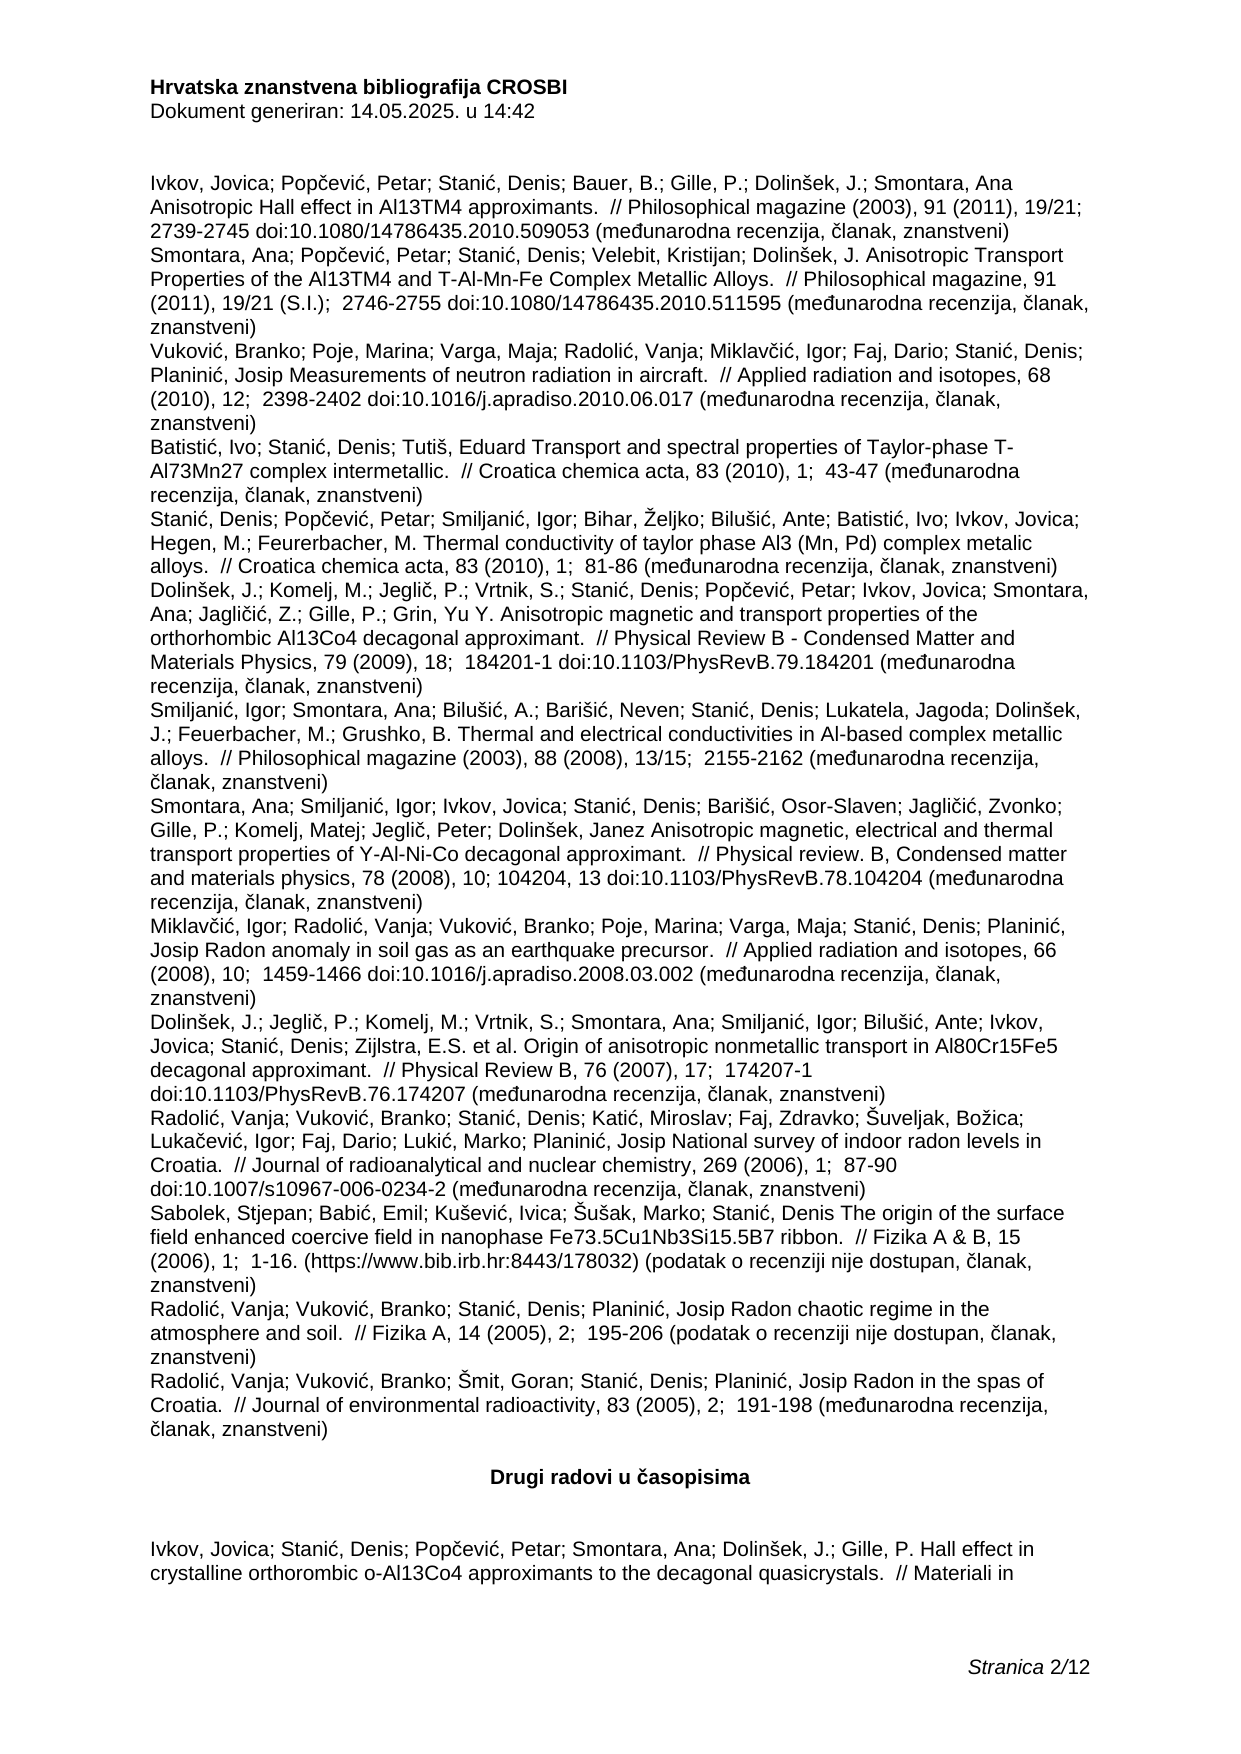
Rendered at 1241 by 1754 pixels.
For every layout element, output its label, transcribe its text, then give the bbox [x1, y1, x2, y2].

text Radolić, Vanja; Vuković, Branko; Šmit, Goran; Stanić, Denis; Planinić, Josip [150, 1369, 1090, 1441]
text Sabolek, Stjepan; Babić, Emil; Kušević, Ivica; Šušak, Marko; Stanić, Denis [150, 1201, 1090, 1297]
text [150, 1537, 1090, 1584]
text Stanić, Denis; Popčević, Petar; Smiljanić, Igor; Bihar, Željko; Bilušić, Ante; Batistić, Ivo; Ivkov, Jovica; Hegen, M.; Feurerbacher, M. [150, 506, 1090, 578]
text Radolić, Vanja; Vuković, Branko; Stanić, Denis; Planinić, Josip [150, 1297, 1090, 1369]
text Smontara, Ana; Smiljanić, Igor; Ivkov, Jovica; Stanić, Denis; Barišić, Osor-Slaven; Jagličić, Zvonko; Gille, P.; Komelj, Matej; Jeglič, Peter; Dolinšek, Janez [150, 794, 1090, 914]
text Smiljanić, Igor; Smontara, Ana; Bilušić, A.; Barišić, Neven; Stanić, Denis; Lukatela, Jagoda; Dolinšek, J.; Feuerbacher, M.; Grushko, B. [150, 698, 1090, 794]
text Smontara, Ana; Popčević, Petar; Stanić, Denis; Velebit, Kristijan; Dolinšek, J. [150, 243, 1090, 339]
text Dolinšek, J.; Jeglič, P.; Komelj, M.; Vrtnik, S.; Smontara, Ana; Smiljanić, Igor; Bilušić, Ante; Ivkov, Jovica; Stanić, Denis; Zijlstra, E.S. et al. [150, 1009, 1090, 1105]
text Radolić, Vanja; Vuković, Branko; Stanić, Denis; Katić, Miroslav; Faj, Zdravko; Šuveljak, Božica; Lukačević, Igor; Faj, Dario; Lukić, Marko; Planinić, Josip [150, 1105, 1090, 1201]
subtitle Drugi radovi u časopisima [150, 1465, 1090, 1489]
text Ivkov, Jovica; Popčević, Petar; Stanić, Denis; Bauer, B.; Gille, P.; Dolinšek, J.; Smontara, Ana [150, 171, 1090, 243]
text Vuković, Branko; Poje, Marina; Varga, Maja; Radolić, Vanja; Miklavčić, Igor; Faj, Dario; Stanić, Denis; Planinić, Josip [150, 339, 1090, 434]
text Dolinšek, J.; Komelj, M.; Jeglič, P.; Vrtnik, S.; Stanić, Denis; Popčević, Petar; Ivkov, Jovica; Smontara, Ana; Jagličić, Z.; Gille, P.; Grin, Yu Y. [150, 578, 1090, 698]
text Miklavčić, Igor; Radolić, Vanja; Vuković, Branko; Poje, Marina; Varga, Maja; Stanić, Denis; Planinić, Josip [150, 914, 1090, 1009]
text Batistić, Ivo; Stanić, Denis; Tutiš, Eduard [150, 434, 1090, 506]
